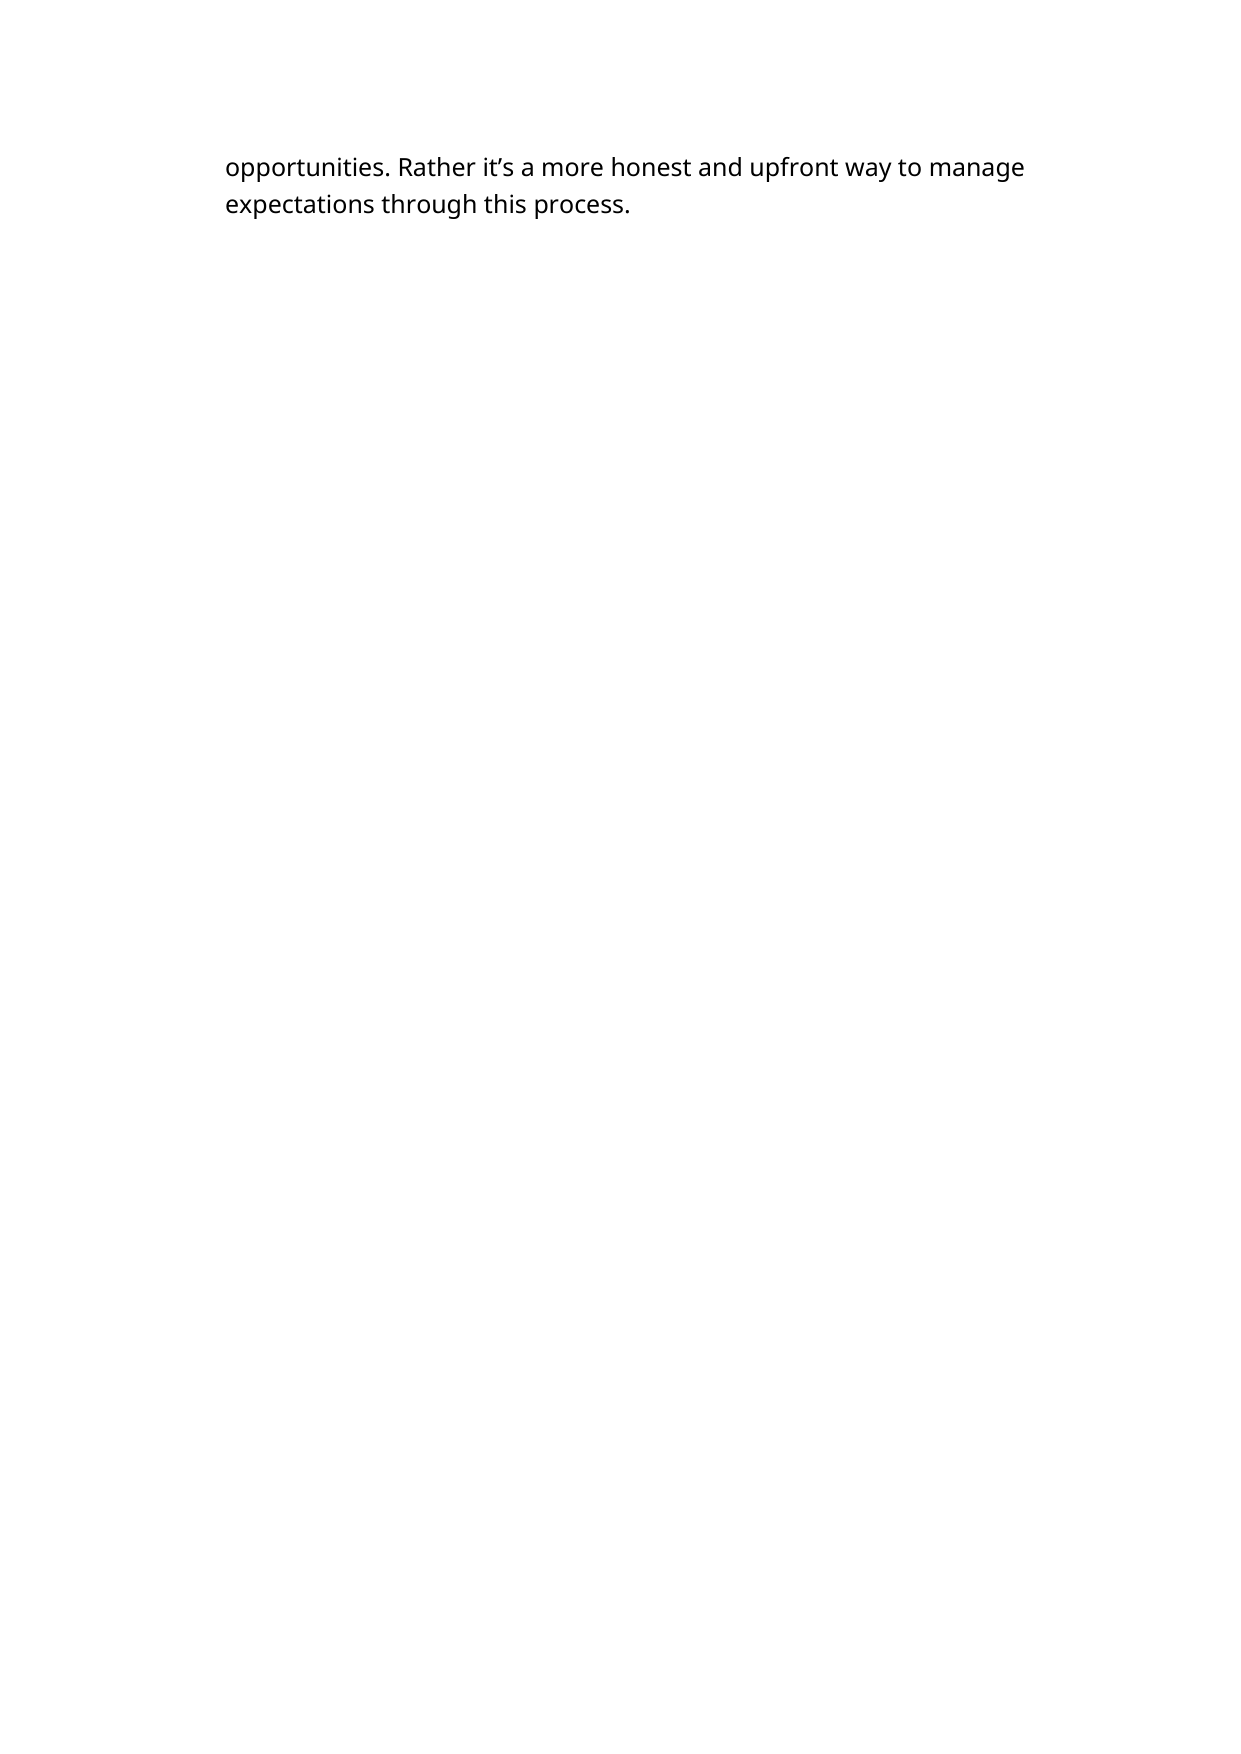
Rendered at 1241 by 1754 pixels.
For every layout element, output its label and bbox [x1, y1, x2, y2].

text [225, 150, 1090, 221]
